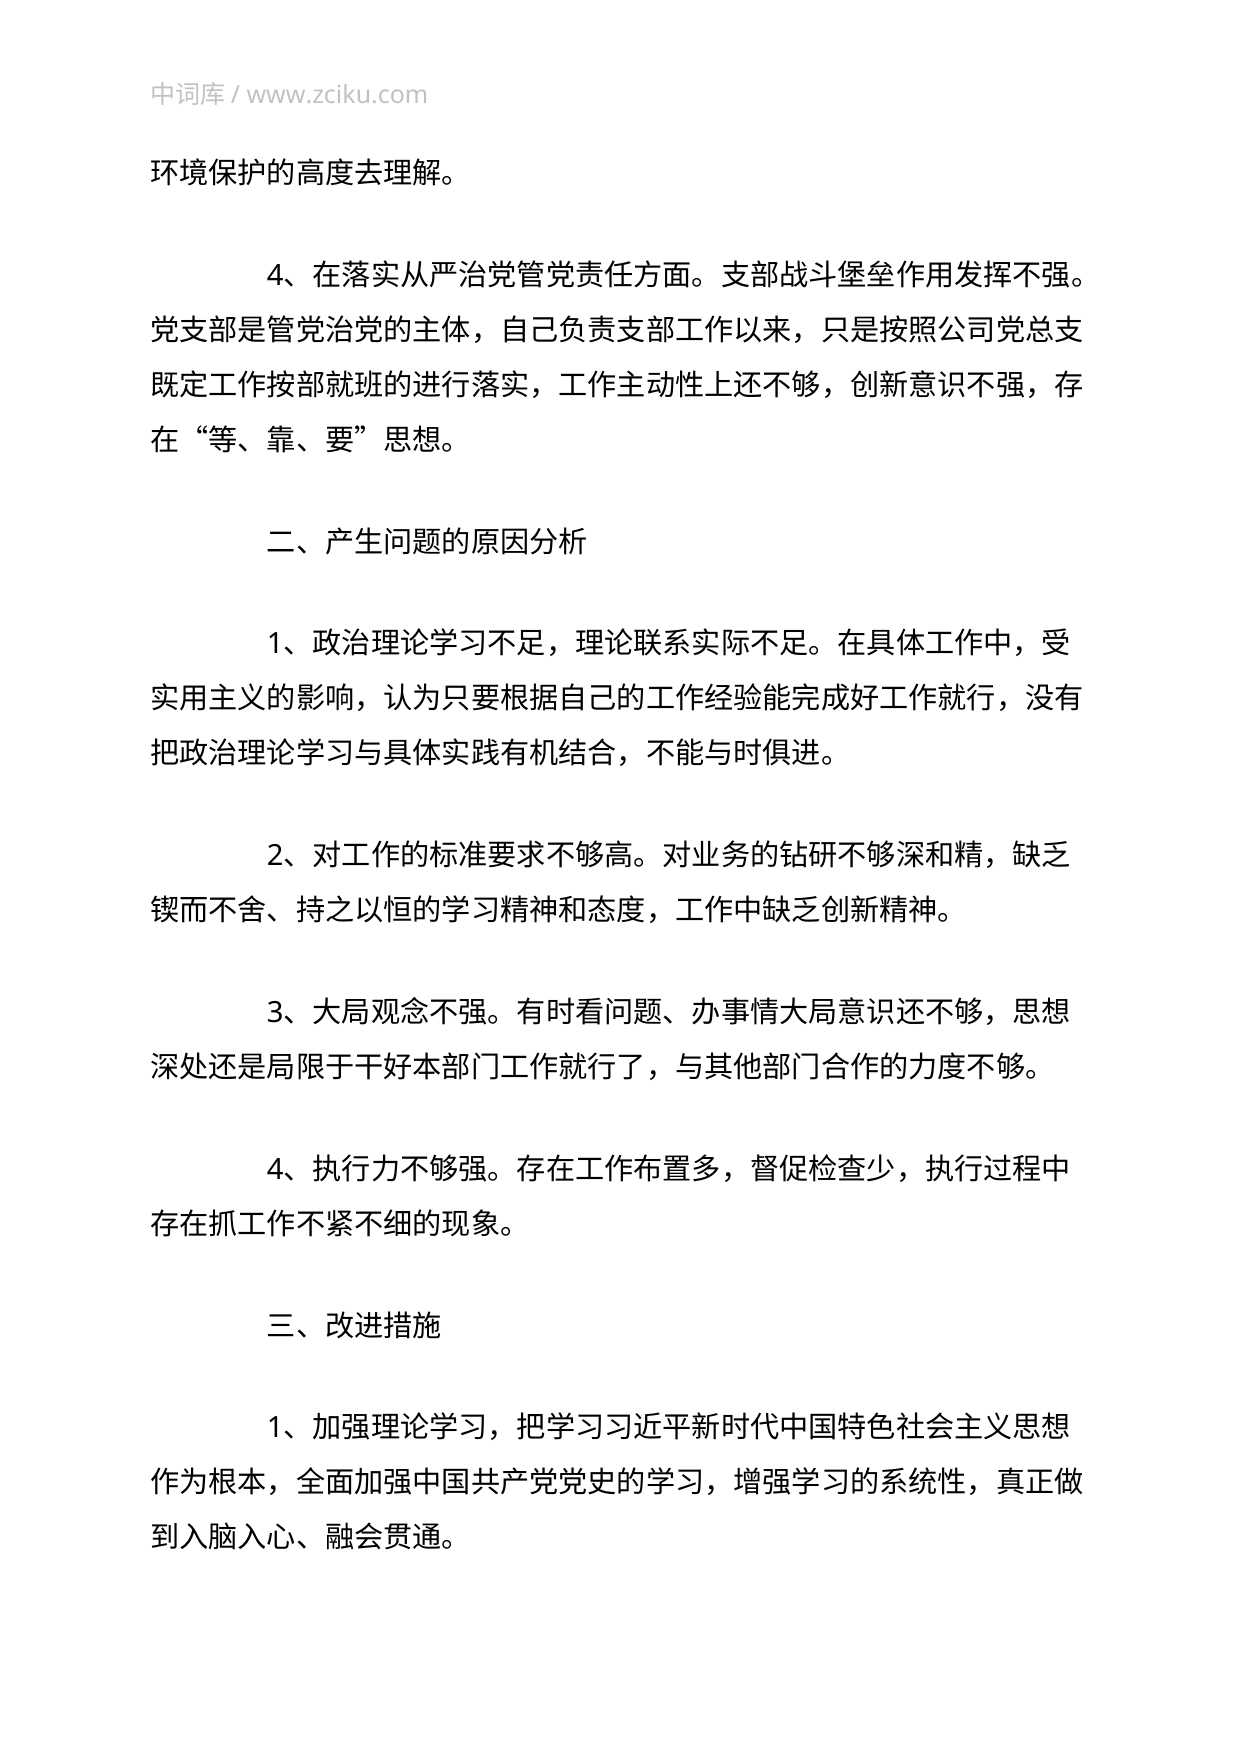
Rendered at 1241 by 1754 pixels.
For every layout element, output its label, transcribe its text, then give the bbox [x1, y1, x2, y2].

text 3、大局观念不强。有时看问题、办事情大局意识还不够，思想深处还是局限于干好本部门工作就行了，与其他部门合作的力度不够。 [150, 988, 1090, 1086]
text 1、加强理论学习，把学习习近平新时代中国特色社会主义思想作为根本，全面加强中国共产党党史的学习，增强学习的系统性，真正做到入脑入心、融会贯通。 [150, 1404, 1090, 1556]
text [150, 150, 1090, 192]
text 三、改进措施 [150, 1302, 1090, 1344]
text 1、政治理论学习不足，理论联系实际不足。在具体工作中，受实用主义的影响，认为只要根据自己的工作经验能完成好工作就行，没有把政治理论学习与具体实践有机结合，不能与时俱进。 [150, 620, 1090, 772]
text 4、在落实从严治党管党责任方面。支部战斗堡垒作用发挥不强。党支部是管党治党的主体，自己负责支部工作以来，只是按照公司党总支既定工作按部就班的进行落实，工作主动性上还不够，创新意识不强，存在“等、靠、要”思想。 [150, 252, 1090, 459]
text 4、执行力不够强。存在工作布置多，督促检查少，执行过程中存在抓工作不紧不细的现象。 [150, 1145, 1090, 1243]
text 二、产生问题的原因分析 [150, 518, 1090, 561]
text 2、对工作的标准要求不够高。对业务的钻研不够深和精，缺乏锲而不舍、持之以恒的学习精神和态度，工作中缺乏创新精神。 [150, 832, 1090, 929]
